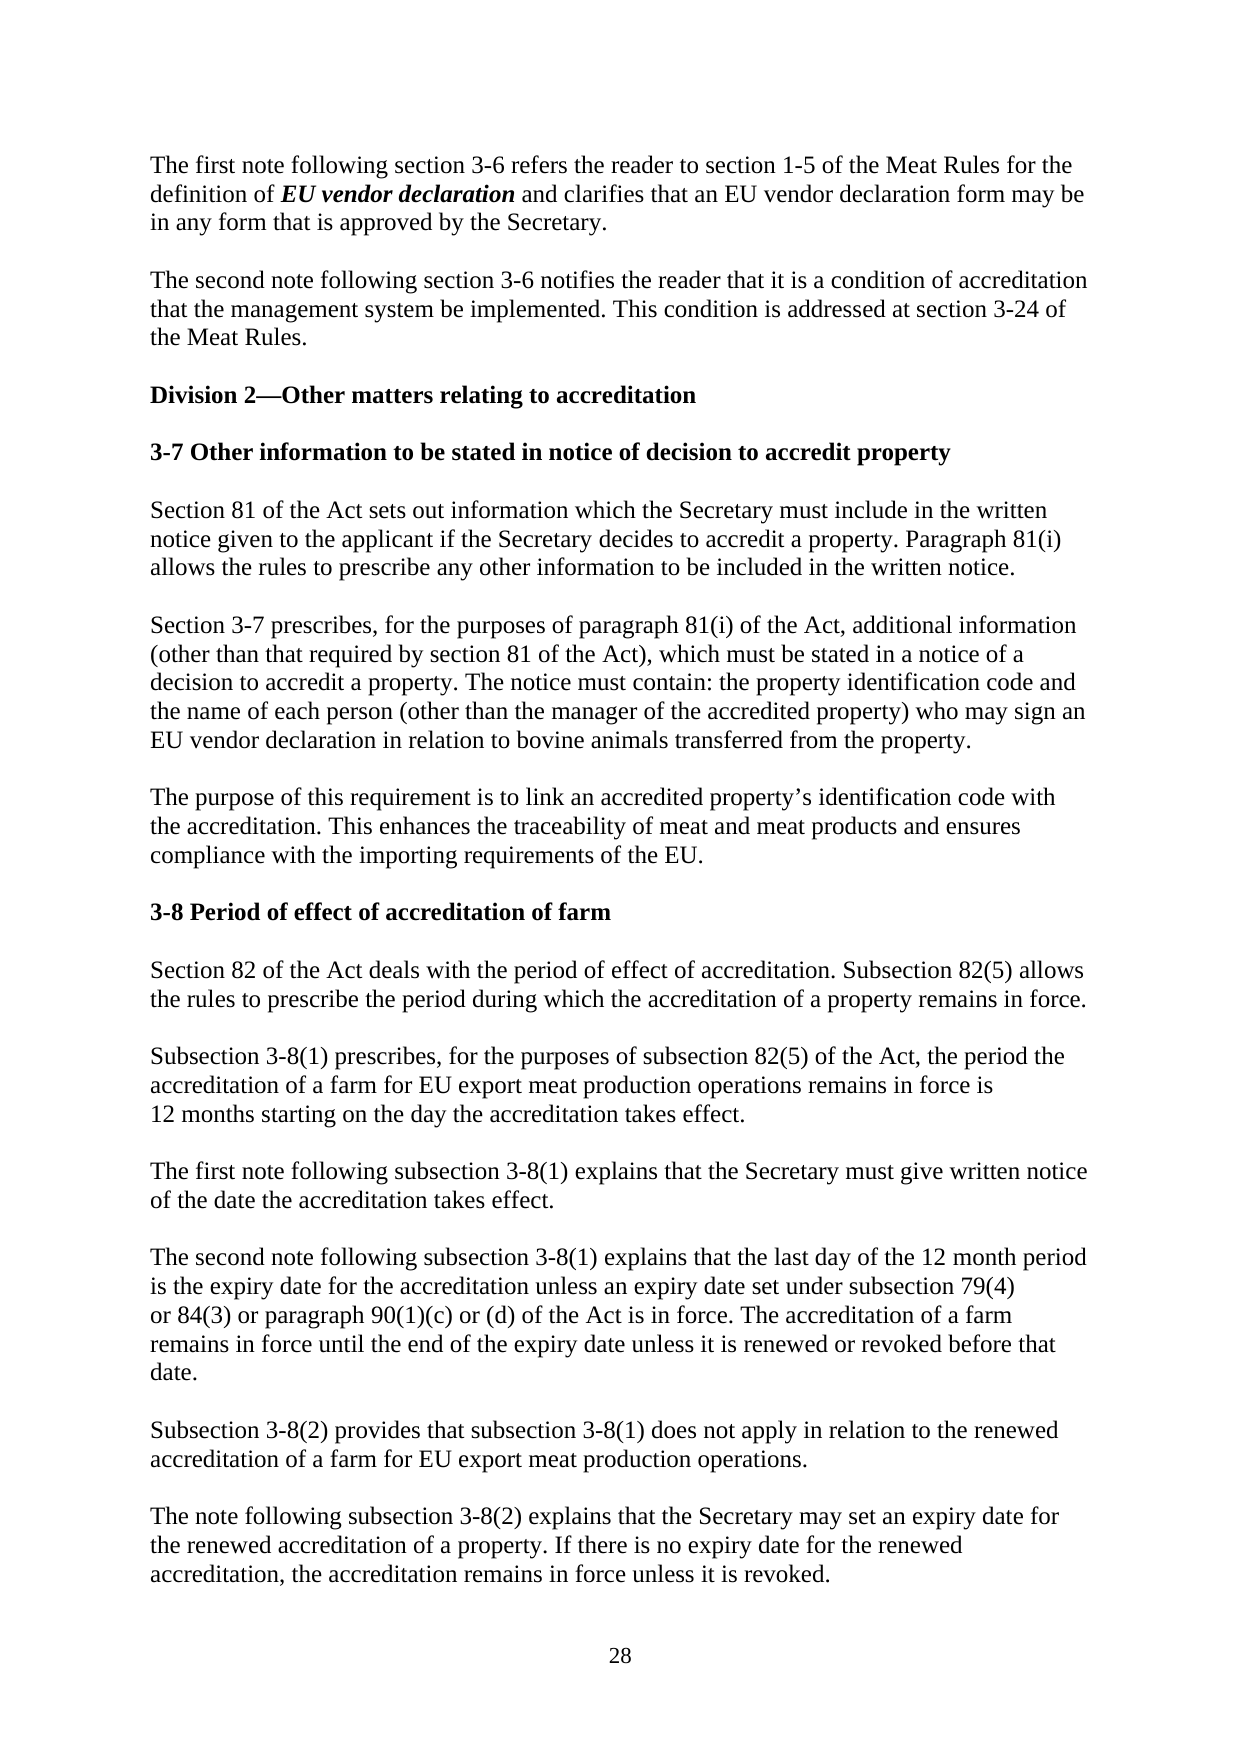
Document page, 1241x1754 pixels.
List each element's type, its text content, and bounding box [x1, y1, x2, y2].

text The second note following subsection 3-8(1) explains that the last day of the 12 month period is the expiry date for the accreditation unless an expiry date set under subsection 79(4) or 84(3) or paragraph 90(1)(c) or (d) of the Act is in force. The accreditation of a farm remains in force until the end of the expiry date unless it is renewed or revoked before that date. [150, 1242, 1090, 1386]
text Subsection 3-8(1) prescribes, for the purposes of subsection 82(5) of the Act, the period the accreditation of a farm for EU export meat production operations remains in force is 12 months starting on the day the accreditation takes effect. [150, 1041, 1090, 1127]
text Section 81 of the Act sets out information which the Secretary must include in the written notice given to the applicant if the Secretary decides to accredit a property. Paragraph 81(i) allows the rules to prescribe any other information to be included in the written notice. [150, 495, 1090, 581]
text The first note following subsection 3-8(1) explains that the Secretary must give written notice of the date the accreditation takes effect. [150, 1156, 1090, 1214]
text 3-8 Period of effect of accreditation of farm [150, 897, 1090, 926]
text Section 3-7 prescribes, for the purposes of paragraph 81(i) of the Act, additional information (other than that required by section 81 of the Act), which must be stated in a notice of a decision to accredit a property. The notice must contain: the property identification code and the name of each person (other than the manager of the accredited property) who may sign an EU vendor declaration in relation to bovine animals transferred from the property. [150, 610, 1090, 754]
text Division 2—Other matters relating to accreditation [150, 380, 1090, 409]
text The note following subsection 3-8(2) explains that the Secretary may set an expiry date for the renewed accreditation of a property. If there is no expiry date for the renewed accreditation, the accreditation remains in force unless it is revoked. [150, 1501, 1090, 1587]
text The second note following section 3-6 notifies the reader that it is a condition of accreditation that the management system be implemented. This condition is addressed at section 3-24 of the Meat Rules. [150, 265, 1090, 351]
text Subsection 3-8(2) provides that subsection 3-8(1) does not apply in relation to the renewed accreditation of a farm for EU export meat production operations. [150, 1415, 1090, 1472]
text The purpose of this requirement is to link an accredited property’s identification code with the accreditation. This enhances the traceability of meat and meat products and ensures compliance with the importing requirements of the EU. [150, 782, 1090, 869]
text Section 82 of the Act deals with the period of effect of accreditation. Subsection 82(5) allows the rules to prescribe the period during which the accreditation of a property remains in force. [150, 955, 1090, 1012]
text The first note following section 3-6 refers the reader to section 1-5 of the Meat Rules for the definition of EU vendor declaration and clarifies that an EU vendor declaration form may be in any form that is approved by the Secretary. [150, 150, 1090, 236]
text 3-7 Other information to be stated in notice of decision to accredit property [150, 437, 1090, 466]
